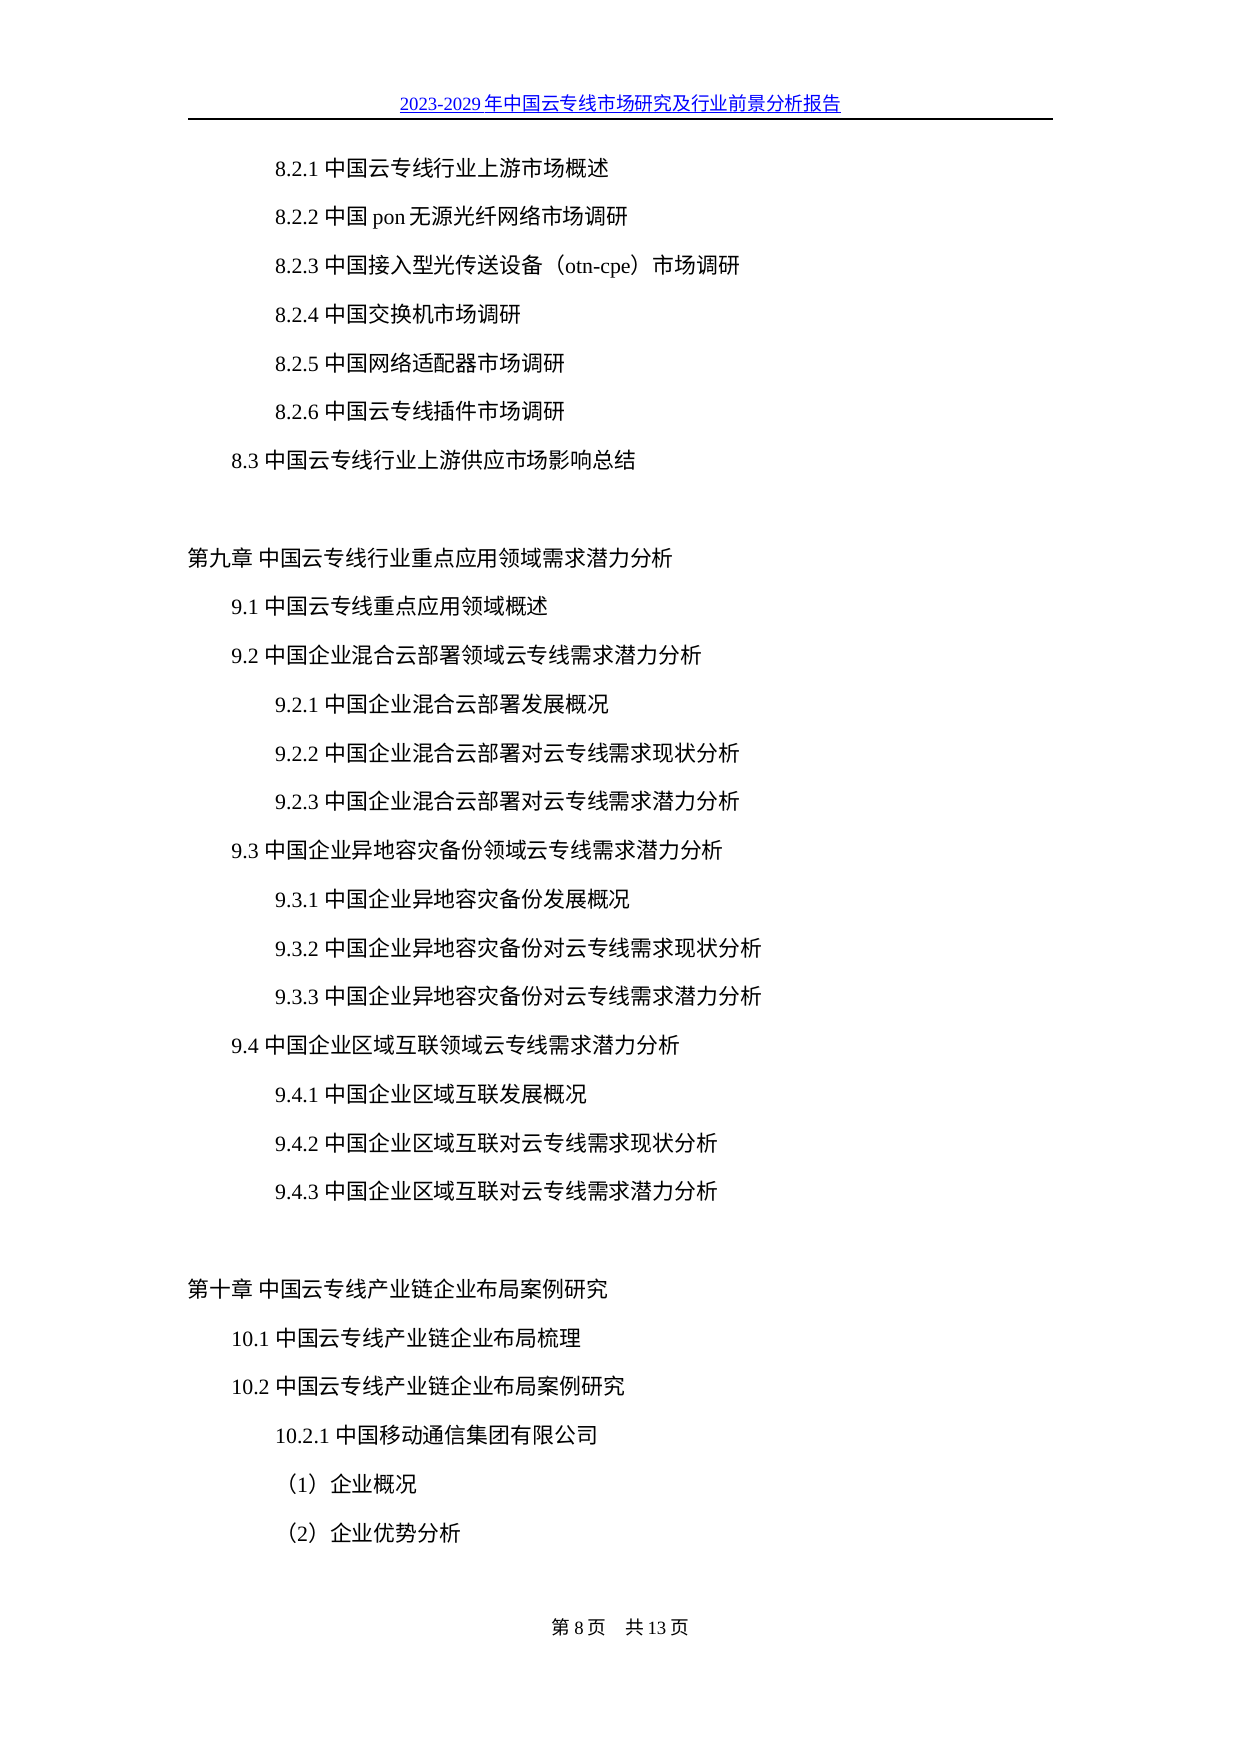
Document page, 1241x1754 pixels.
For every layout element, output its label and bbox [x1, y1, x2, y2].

text [187, 150, 1053, 1548]
